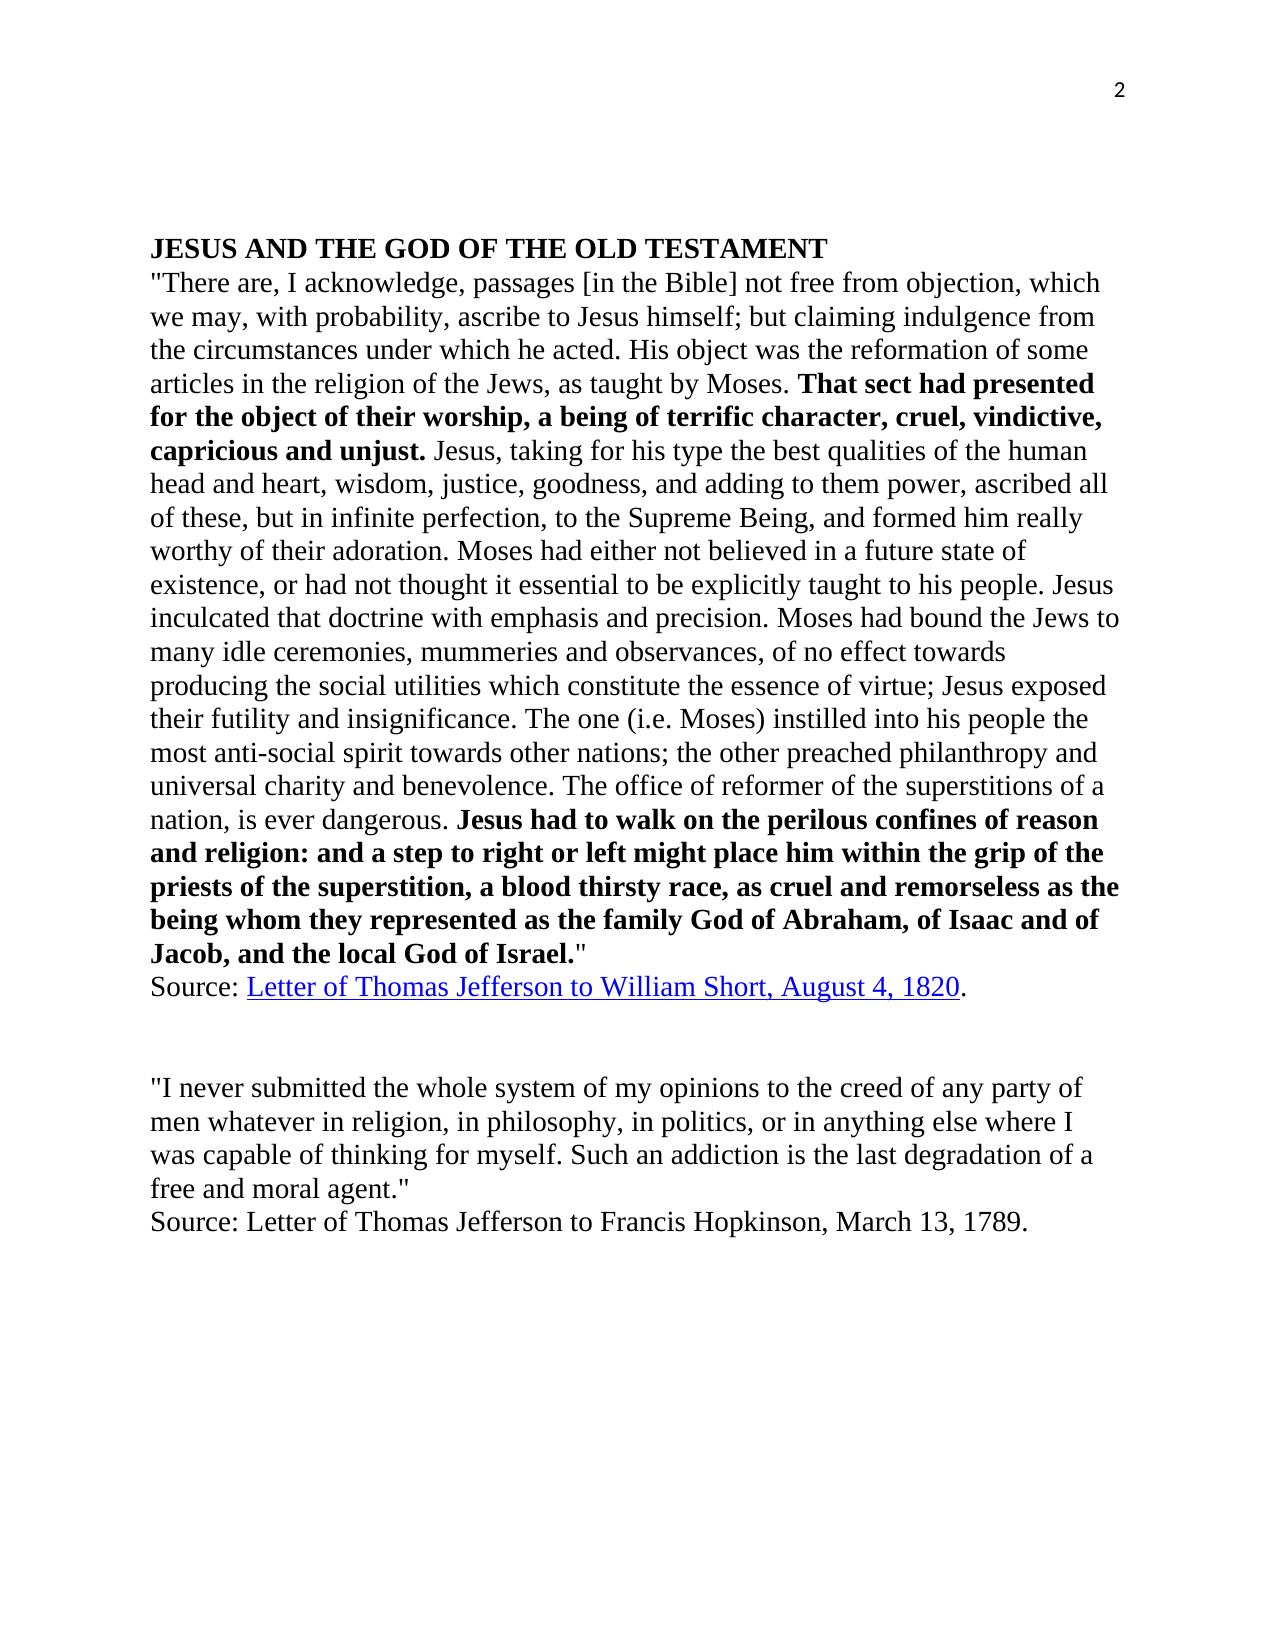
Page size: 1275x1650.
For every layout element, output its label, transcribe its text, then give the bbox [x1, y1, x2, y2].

text JESUS AND THE GOD OF THE OLD TESTAMENT [150, 232, 1125, 265]
text "I never submitted the whole system of my opinions to the creed of any party of men whatever in religion, in philosophy, in politics, or in anything else where I was capable of thinking for myself. Such an addiction is the last degradation of a free and moral agent." [150, 1070, 1125, 1204]
text Source: Letter of Thomas Jefferson to William Short, August 4, 1820. [150, 969, 1125, 1003]
text "There are, I acknowledge, passages [in the Bible] not free from objection, which we may, with probability, ascribe to Jesus himself; but claiming indulgence from the circumstances under which he acted. His object was the reformation of some articles in the religion of the Jews, as taught by Moses. That sect had presented for the object of their worship, a being of terrific character, cruel, vindictive, capricious and unjust. Jesus, taking for his type the best qualities of the human head and heart, wisdom, justice, goodness, and adding to them power, ascribed all of these, but in infinite perfection, to the Supreme Being, and formed him really worthy of their adoration. Moses had either not believed in a future state of existence, or had not thought it essential to be explicitly taught to his people. Jesus inculcated that doctrine with emphasis and precision. Moses had bound the Jews to many idle ceremonies, mummeries and observances, of no effect towards producing the social utilities which constitute the essence of virtue; Jesus exposed their futility and insignificance. The one (i.e. Moses) instilled into his people the most anti-social spirit towards other nations; the other preached philanthropy and universal charity and benevolence. The office of reformer of the superstitions of a nation, is ever dangerous. Jesus had to walk on the perilous confines of reason and religion: and a step to right or left might place him within the grip of the priests of the superstition, a blood thirsty race, as cruel and remorseless as the being whom they represented as the family God of Abraham, of Isaac and of Jacob, and the local God of Israel." [150, 265, 1125, 969]
text Source: Letter of Thomas Jefferson to Francis Hopkinson, March 13, 1789. [150, 1204, 1125, 1238]
